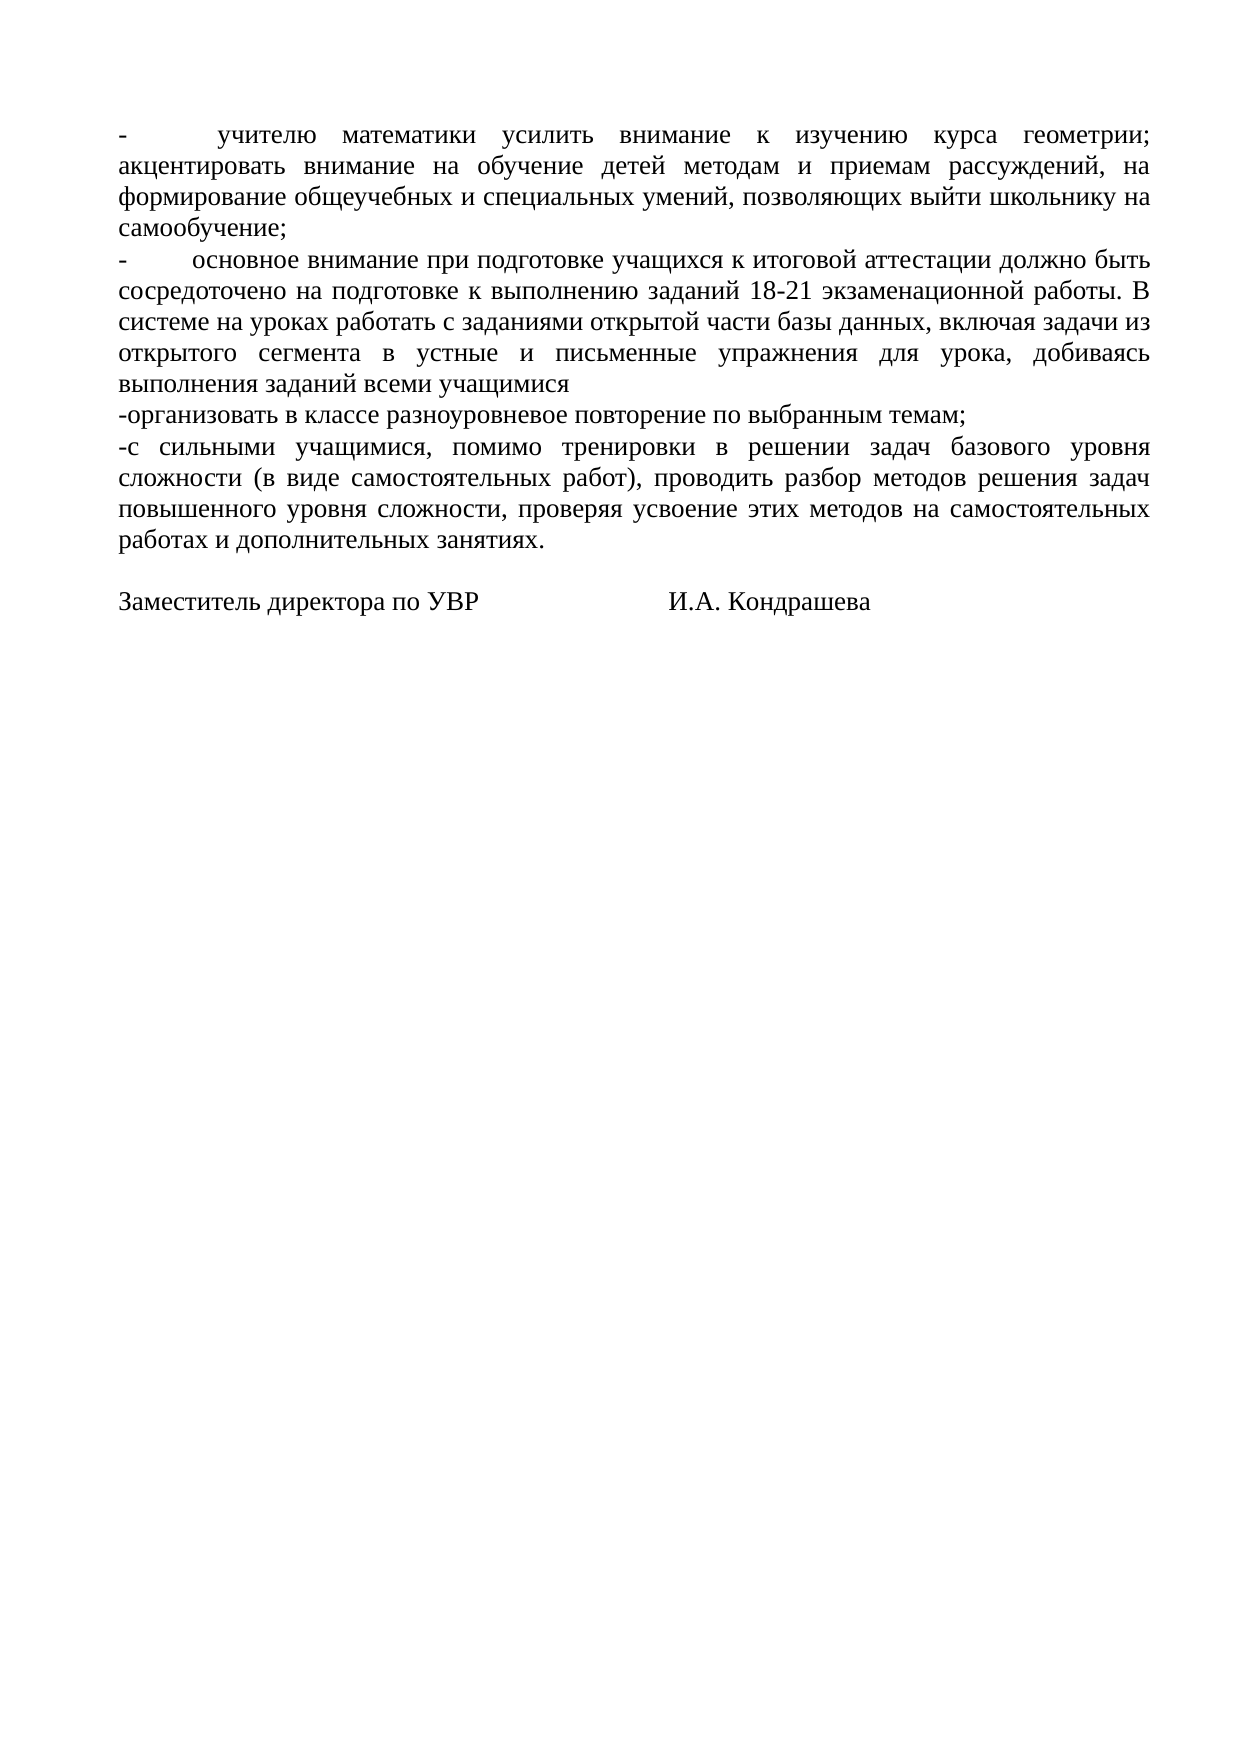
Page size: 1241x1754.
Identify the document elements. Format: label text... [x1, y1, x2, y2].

text Заместитель директора по УВР И.А. Кондрашева [118, 585, 1152, 616]
text -организовать в классе разноуровневое повторение по выбранным темам; [118, 398, 1152, 429]
text - основное внимание при подготовке учащихся к итоговой аттестации должно быть сосредоточено на подготовке к выполнению заданий 18-21 экзаменационной работы. В системе на уроках работать с заданиями открытой части базы данных, включая задачи из открытого сегмента в устные и письменные упражнения для урока, добиваясь выполнения заданий всеми учащимися [118, 243, 1152, 398]
text - учителю математики усилить внимание к изучению курса геометрии; акцентировать внимание на обучение детей методам и приемам рассуждений, на формирование общеучебных и специальных умений, позволяющих выйти школьнику на самообучение; [118, 118, 1152, 243]
text -с сильными учащимися, помимо тренировки в решении задач базового уровня сложности (в виде самостоятельных работ), проводить разбор методов решения задач повышенного уровня сложности, проверяя усвоение этих методов на самостоятельных работах и дополнительных занятиях. [118, 429, 1152, 554]
